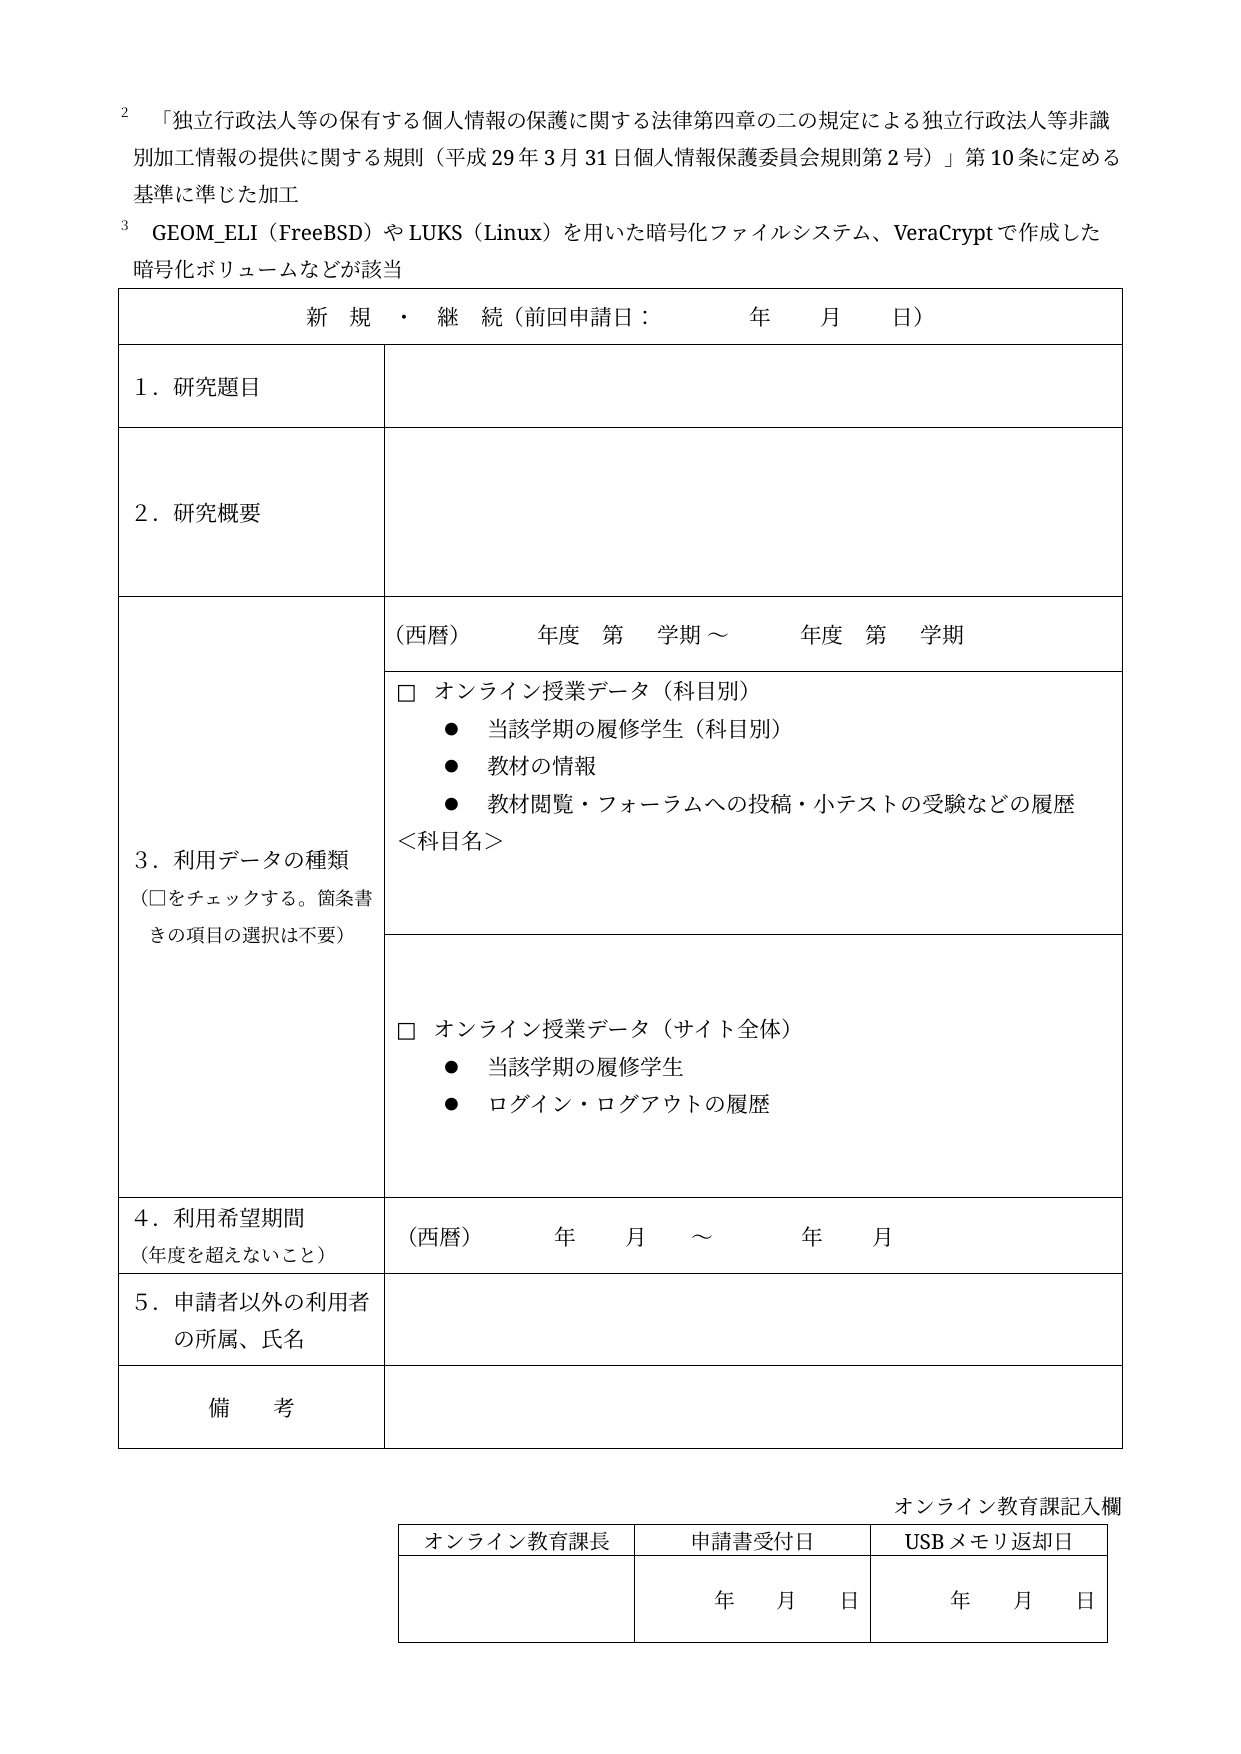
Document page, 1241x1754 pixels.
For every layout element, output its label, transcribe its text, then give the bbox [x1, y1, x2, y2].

table_cell 備 考 [119, 1366, 384, 1448]
table_cell （西暦） 年度 第 学期 ～ 年度 第 学期 [385, 597, 1122, 671]
text ２ 「独立行政法人等の保有する個人情報の保護に関する法律第四章の二の規定による独立行政法人等非識別加工情報の提供に関する規則（平成29年3月31日個人情報保護委員会規則第2号）」第10条に定める基準に準じた加工 [118, 100, 1122, 213]
table_cell [385, 428, 1122, 596]
table_header 申請書受付日 [635, 1525, 870, 1555]
table_cell [385, 1274, 1122, 1365]
table_cell ５．申請者以外の利用者の所属、氏名 [119, 1274, 384, 1365]
table_cell ４．利用希望期間 （年度を超えないこと） [119, 1198, 384, 1273]
table_header 新 規 ・ 継 続（前回申請日： 年 月 日） [119, 289, 1122, 344]
table_cell [385, 345, 1122, 427]
table_cell オンライン授業データ（サイト全体） 当該学期の履修学生 ログイン・ログアウトの履歴 [385, 935, 1122, 1197]
table_cell ２．研究概要 [119, 428, 384, 596]
table_cell 年 月 日 [635, 1556, 870, 1642]
table_cell [385, 1366, 1122, 1448]
table_header オンライン教育課長 [399, 1525, 634, 1555]
text オンライン教育課記入欄 [118, 1487, 1122, 1524]
table_cell ３．利用データの種類 （□をチェックする。箇条書きの項目の選択は不要） [119, 597, 384, 1197]
table_cell 年 月 日 [871, 1556, 1107, 1642]
table_cell [399, 1556, 634, 1642]
table_cell １．研究題目 [119, 345, 384, 427]
table_cell オンライン授業データ（科目別） 当該学期の履修学生（科目別） 教材の情報 教材閲覧・フォーラムへの投稿・小テストの受験などの履歴 ＜科目名＞ [385, 672, 1122, 934]
table_cell （西暦） 年 月 ～ 年 月 [385, 1198, 1122, 1273]
text ３ GEOM_ELI（FreeBSD）やLUKS（Linux）を用いた暗号化ファイルシステム、VeraCryptで作成した暗号化ボリュームなどが該当 [118, 213, 1122, 288]
table_header USBメモリ返却日 [871, 1525, 1107, 1555]
